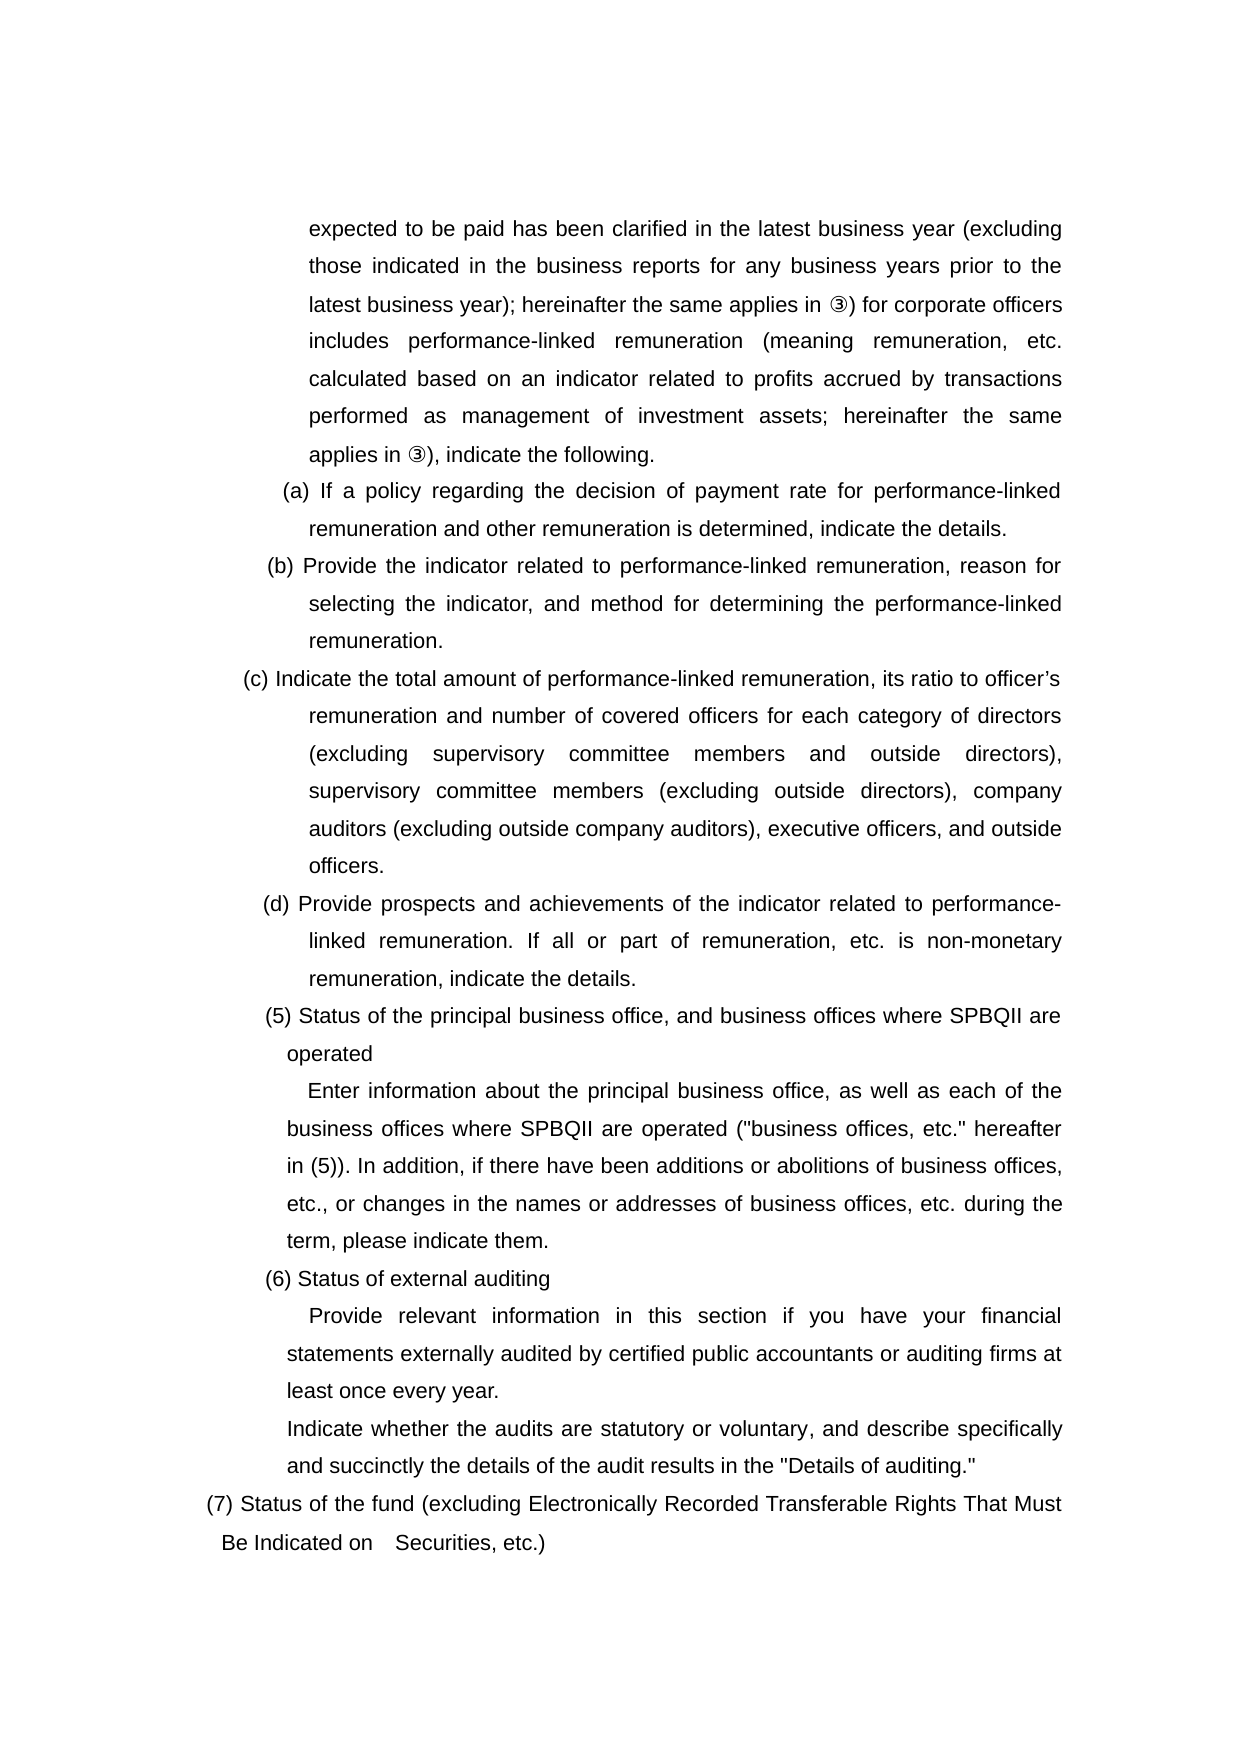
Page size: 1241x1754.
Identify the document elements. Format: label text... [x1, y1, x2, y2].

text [177, 210, 1063, 472]
text (5) Status of the principal business office, and business offices where SPBQII are operated [265, 997, 1063, 1072]
text (d) Provide prospects and achievements of the indicator related to performance-linked remuneration. If all or part of remuneration, etc. is non-monetary remuneration, indicate the details. [177, 885, 1063, 997]
text (a) If a policy regarding the decision of payment rate for performance-linked remuneration and other remuneration is determined, indicate the details. [177, 472, 1063, 547]
text Enter information about the principal business office, as well as each of the business offices where SPBQII are operated ("business offices, etc." hereafter in (5)). In addition, if there have been additions or abolitions of business offices, etc., or changes in the names or addresses of business offices, etc. during the term, please indicate them. [287, 1072, 1063, 1260]
text (b) Provide the indicator related to performance-linked remuneration, reason for selecting the indicator, and method for determining the performance-linked remuneration. [177, 547, 1063, 660]
text (c) Indicate the total amount of performance-linked remuneration, its ratio to officer’s remuneration and number of covered officers for each category of directors (excluding supervisory committee members and outside directors), supervisory committee members (excluding outside directors), company auditors (excluding outside company auditors), executive officers, and outside officers. [177, 660, 1063, 885]
text (7) Status of the fund (excluding Electronically Recorded Transferable Rights That Must Be Indicated on Securities, etc.) [199, 1485, 1063, 1560]
text (6) Status of external auditing [265, 1260, 1063, 1297]
text Indicate whether the audits are statutory or voluntary, and describe specifically and succinctly the details of the audit results in the "Details of auditing." [287, 1410, 1063, 1485]
text Provide relevant information in this section if you have your financial statements externally audited by certified public accountants or auditing firms at least once every year. [287, 1297, 1063, 1410]
